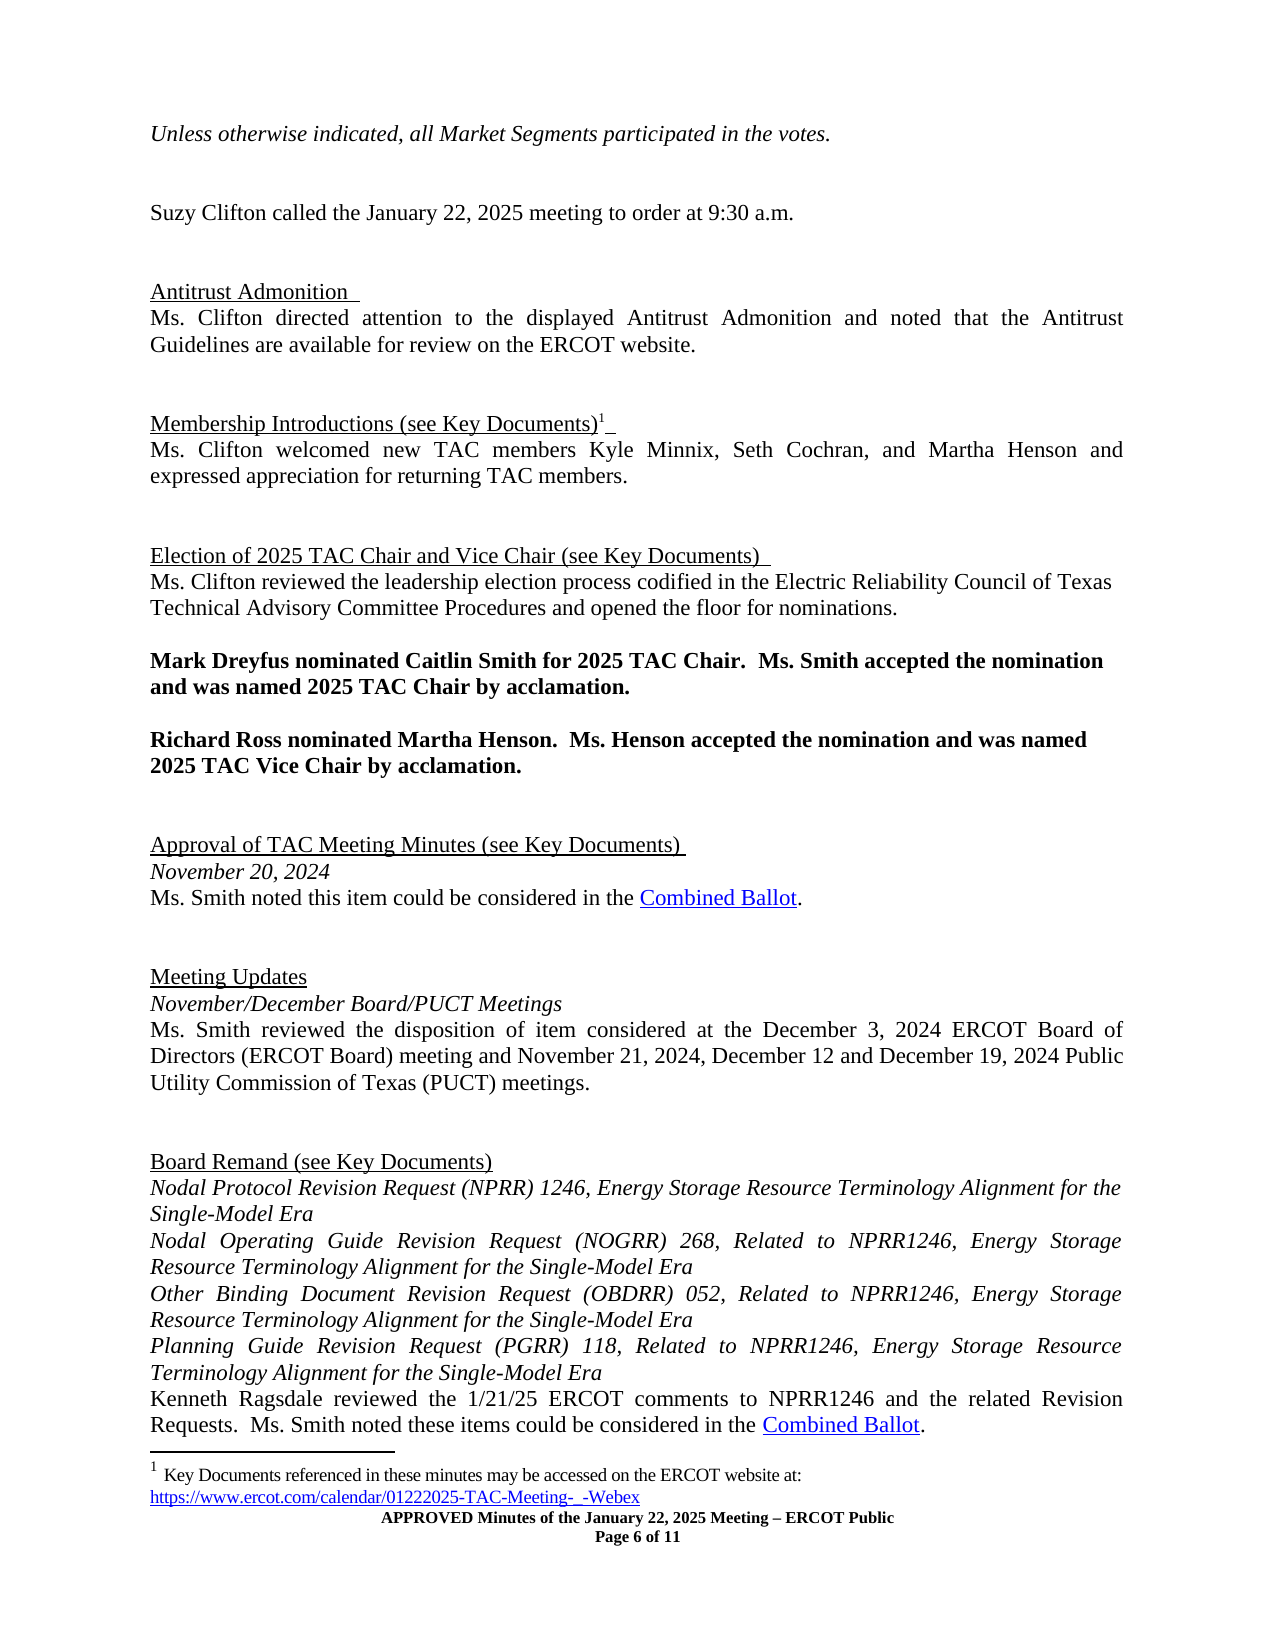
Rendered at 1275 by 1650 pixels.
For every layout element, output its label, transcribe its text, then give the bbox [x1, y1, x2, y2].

text Ms. Smith noted this item could be considered in the Combined Ballot. [150, 884, 1125, 911]
text November 20, 2024 [150, 858, 1125, 884]
text Ms. Clifton welcomed new TAC members Kyle Minnix, Seth Cochran, and Martha Henson and expressed appreciation for returning TAC members. [150, 436, 1125, 489]
text Unless otherwise indicated, all Market Segments participated in the votes. [150, 120, 1125, 146]
text Approval of TAC Meeting Minutes (see Key Documents) [150, 832, 1125, 858]
text Mark Dreyfus nominated Caitlin Smith for 2025 TAC Chair. Ms. Smith accepted the nomination and was named 2025 TAC Chair by acclamation. [150, 647, 1125, 700]
text Board Remand (see Key Documents) [150, 1148, 1125, 1174]
text Kenneth Ragsdale reviewed the 1/21/25 ERCOT comments to NPRR1246 and the related Revision Requests. Ms. Smith noted these items could be considered in the Combined Ballot. [150, 1385, 1125, 1438]
text Nodal Protocol Revision Request (NPRR) 1246, Energy Storage Resource Terminology Alignment for the Single-Model Era [150, 1174, 1125, 1227]
text Technical Advisory Committee Procedures and opened the floor for nominations. [150, 594, 1125, 621]
text Nodal Operating Guide Revision Request (NOGRR) 268, Related to NPRR1246, Energy Storage Resource Terminology Alignment for the Single-Model Era [150, 1227, 1125, 1279]
text Suzy Clifton called the January 22, 2025 meeting to order at 9:30 a.m. [150, 199, 1125, 225]
text Antitrust Admonition [150, 278, 1125, 304]
text Other Binding Document Revision Request (OBDRR) 052, Related to NPRR1246, Energy Storage Resource Terminology Alignment for the Single-Model Era [150, 1279, 1125, 1332]
text Election of 2025 TAC Chair and Vice Chair (see Key Documents) [150, 542, 1125, 568]
text Ms. Clifton directed attention to the displayed Antitrust Admonition and noted that the Antitrust Guidelines are available for review on the ERCOT website. [150, 304, 1125, 357]
text Richard Ross nominated Martha Henson. Ms. Henson accepted the nomination and was named 2025 TAC Vice Chair by acclamation. [150, 726, 1125, 779]
text Membership Introductions (see Key Documents) [150, 410, 1125, 436]
text November/December Board/PUCT Meetings [150, 990, 1125, 1016]
text Ms. Clifton reviewed the leadership election process codified in the Electric Reliability Council of Texas [150, 568, 1125, 594]
text Planning Guide Revision Request (PGRR) 118, Related to NPRR1246, Energy Storage Resource Terminology Alignment for the Single-Model Era [150, 1332, 1125, 1385]
text Ms. Smith reviewed the disposition of item considered at the December 3, 2024 ERCOT Board of Directors (ERCOT Board) meeting and November 21, 2024, December 12 and December 19, 2024 Public Utility Commission of Texas (PUCT) meetings. [150, 1016, 1125, 1095]
text Meeting Updates [150, 963, 1125, 990]
